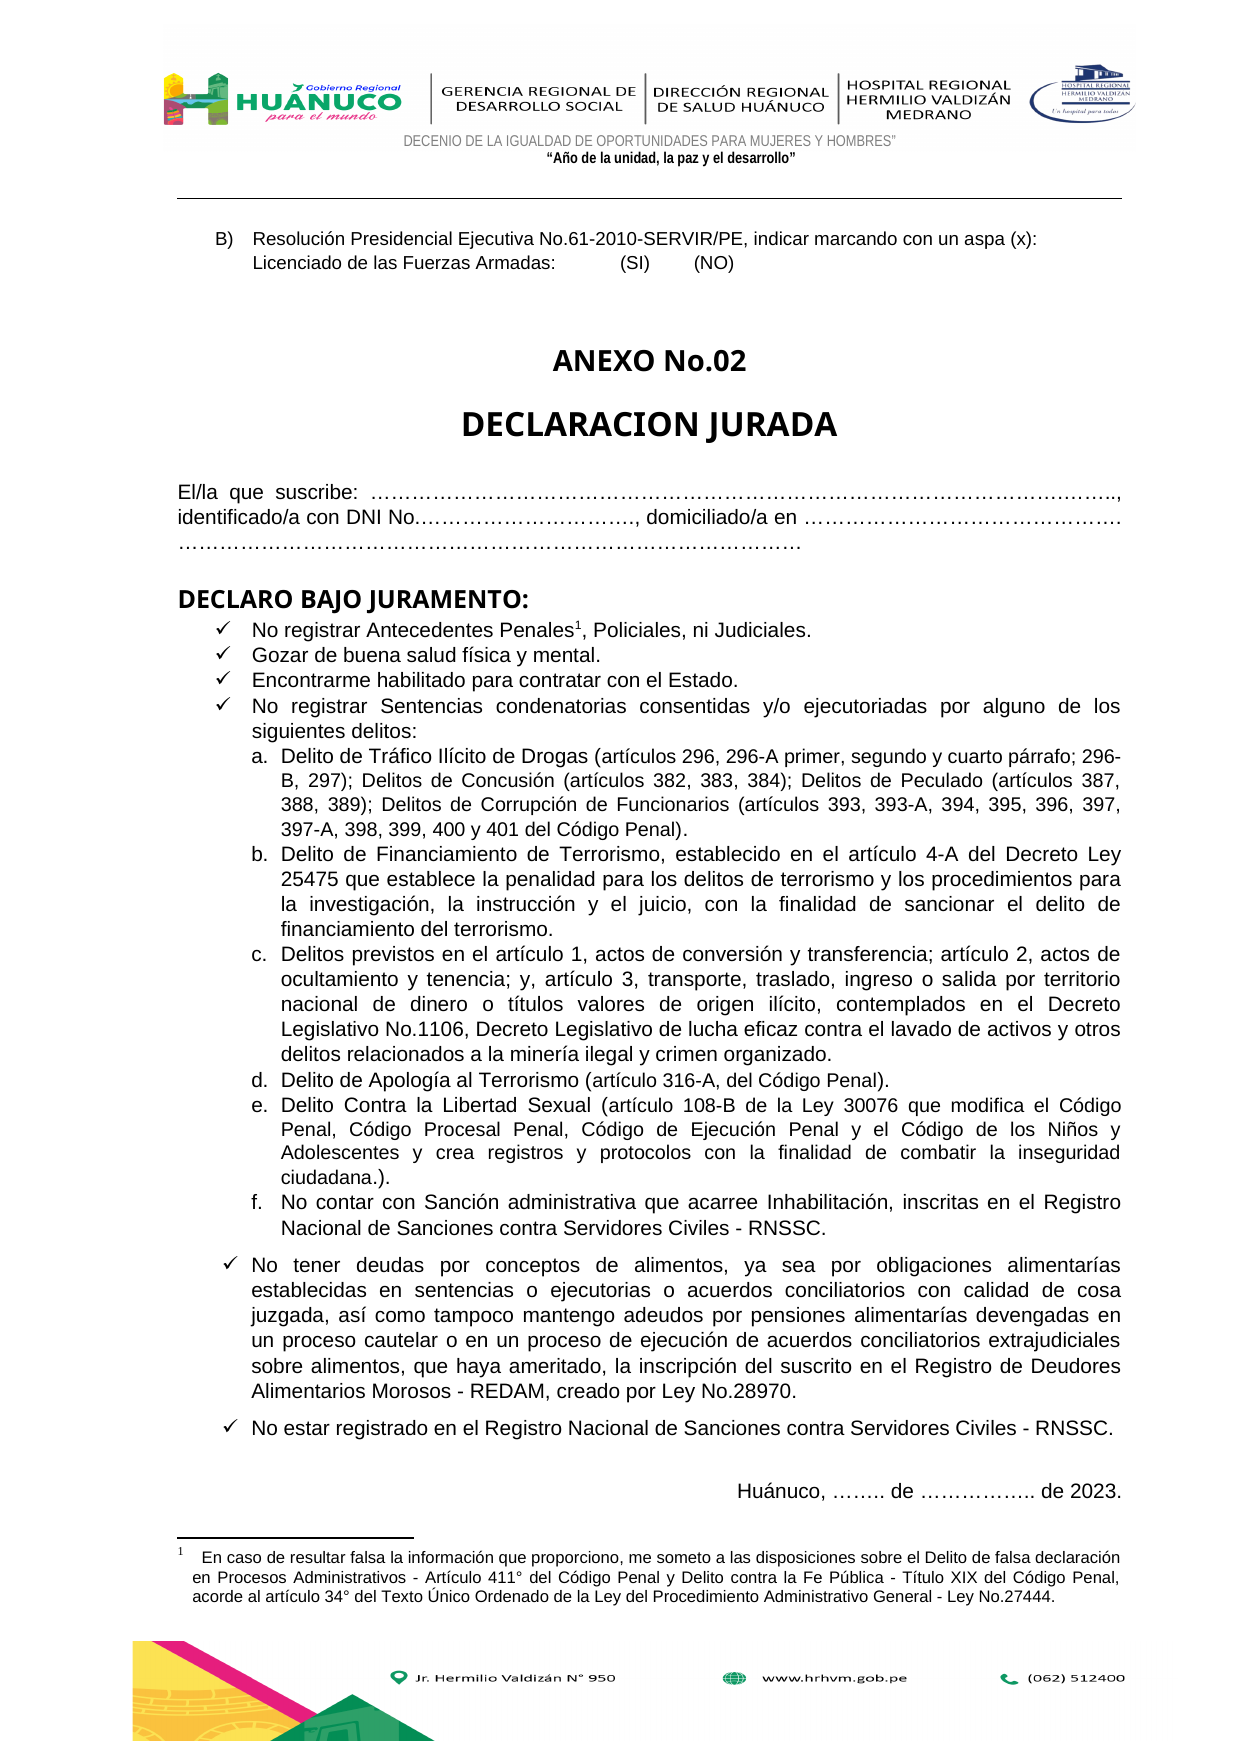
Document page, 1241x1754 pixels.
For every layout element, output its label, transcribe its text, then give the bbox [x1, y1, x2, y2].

list DECLARACION JURADA [176, 401, 1122, 446]
list No registrar Sentencias condenatorias consentidas y/o ejecutoriadas por alguno de los siguientes delitos: [214, 693, 1122, 743]
list Delito de Financiamiento de Terrorismo, establecido en el artículo 4-A del Decreto Ley 25475 que establece la penalidad para los delitos de terrorismo y los procedimientos para la investigación, la instrucción y el juicio, con la finalidad de sancionar el delito de financiamiento del terrorismo. [251, 841, 1122, 941]
list No tener deudas por conceptos de alimentos, ya sea por obligaciones alimentarías establecidas en sentencias o ejecutorias o acuerdos conciliatorios con calidad de cosa juzgada, así como tampoco mantengo adeudos por pensiones alimentarías devengadas en un proceso cautelar o en un proceso de ejecución de acuerdos conciliatorios extrajudiciales sobre alimentos, que haya ameritado, la inscripción del suscrito en el Registro de Deudores Alimentarios Morosos - REDAM, creado por Ley No.28970. [222, 1253, 1122, 1402]
text DECLARO BAJO JURAMENTO: [177, 582, 1122, 616]
list Resolución Presidencial Ejecutiva No.61-2010-SERVIR/PE, indicar marcando con un aspa (x): [215, 228, 1122, 249]
list Licenciado de las Fuerzas Armadas: (SI) (NO) [252, 251, 1122, 273]
text El/la que suscribe: ……………………………………………………………………………………….…….., identificado/a con DNI No.…………………………., domiciliado/a en ……………………………………….……………………………………………………………………………… [177, 480, 1122, 554]
list Huánuco, …….. de …………….. de 2023. [332, 1479, 1122, 1503]
text ANEXO No.02 [177, 340, 1122, 379]
list Gozar de buena salud física y mental. [214, 643, 1122, 667]
list No registrar Antecedentes Penales, Policiales, ni Judiciales. [214, 618, 1122, 642]
list Delito de Apología al Terrorismo (artículo 316-A, del Código Penal). [251, 1067, 1122, 1091]
list Delitos previstos en el artículo 1, actos de conversión y transferencia; artículo 2, actos de ocultamiento y tenencia; y, artículo 3, transporte, traslado, ingreso o salida por territorio nacional de dinero o títulos valores de origen ilícito, contemplados en el Decreto Legislativo No.1106, Decreto Legislativo de lucha eficaz contra el lavado de activos y otros delitos relacionados a la minería ilegal y crimen organizado. [251, 942, 1122, 1066]
picture [132, 1641, 1179, 1741]
list Delito de Tráfico Ilícito de Drogas (artículos 296, 296-A primer, segundo y cuarto párrafo; 296- B, 297); Delitos de Concusión (artículos 382, 383, 384); Delitos de Peculado (artículos 387, 388, 389); Delitos de Corrupción de Funcionarios (artículos 393, 393-A, 394, 395, 396, 397, 397-A, 398, 399, 400 y 401 del Código Penal). [251, 744, 1122, 840]
list Delito Contra la Libertad Sexual (artículo 108-B de la Ley 30076 que modifica el Código Penal, Código Procesal Penal, Código de Ejecución Penal y el Código de los Niños y Adolescentes y crea registros y protocolos con la finalidad de combatir la inseguridad ciudadana.). [251, 1092, 1122, 1189]
picture [162, 24, 1137, 152]
list No contar con Sanción administrativa que acarree Inhabilitación, inscritas en el Registro Nacional de Sanciones contra Servidores Civiles - RNSSC. [251, 1190, 1122, 1239]
list Encontrarme habilitado para contratar con el Estado. [214, 668, 1122, 692]
list No estar registrado en el Registro Nacional de Sanciones contra Servidores Civiles - RNSSC. [222, 1416, 1122, 1440]
